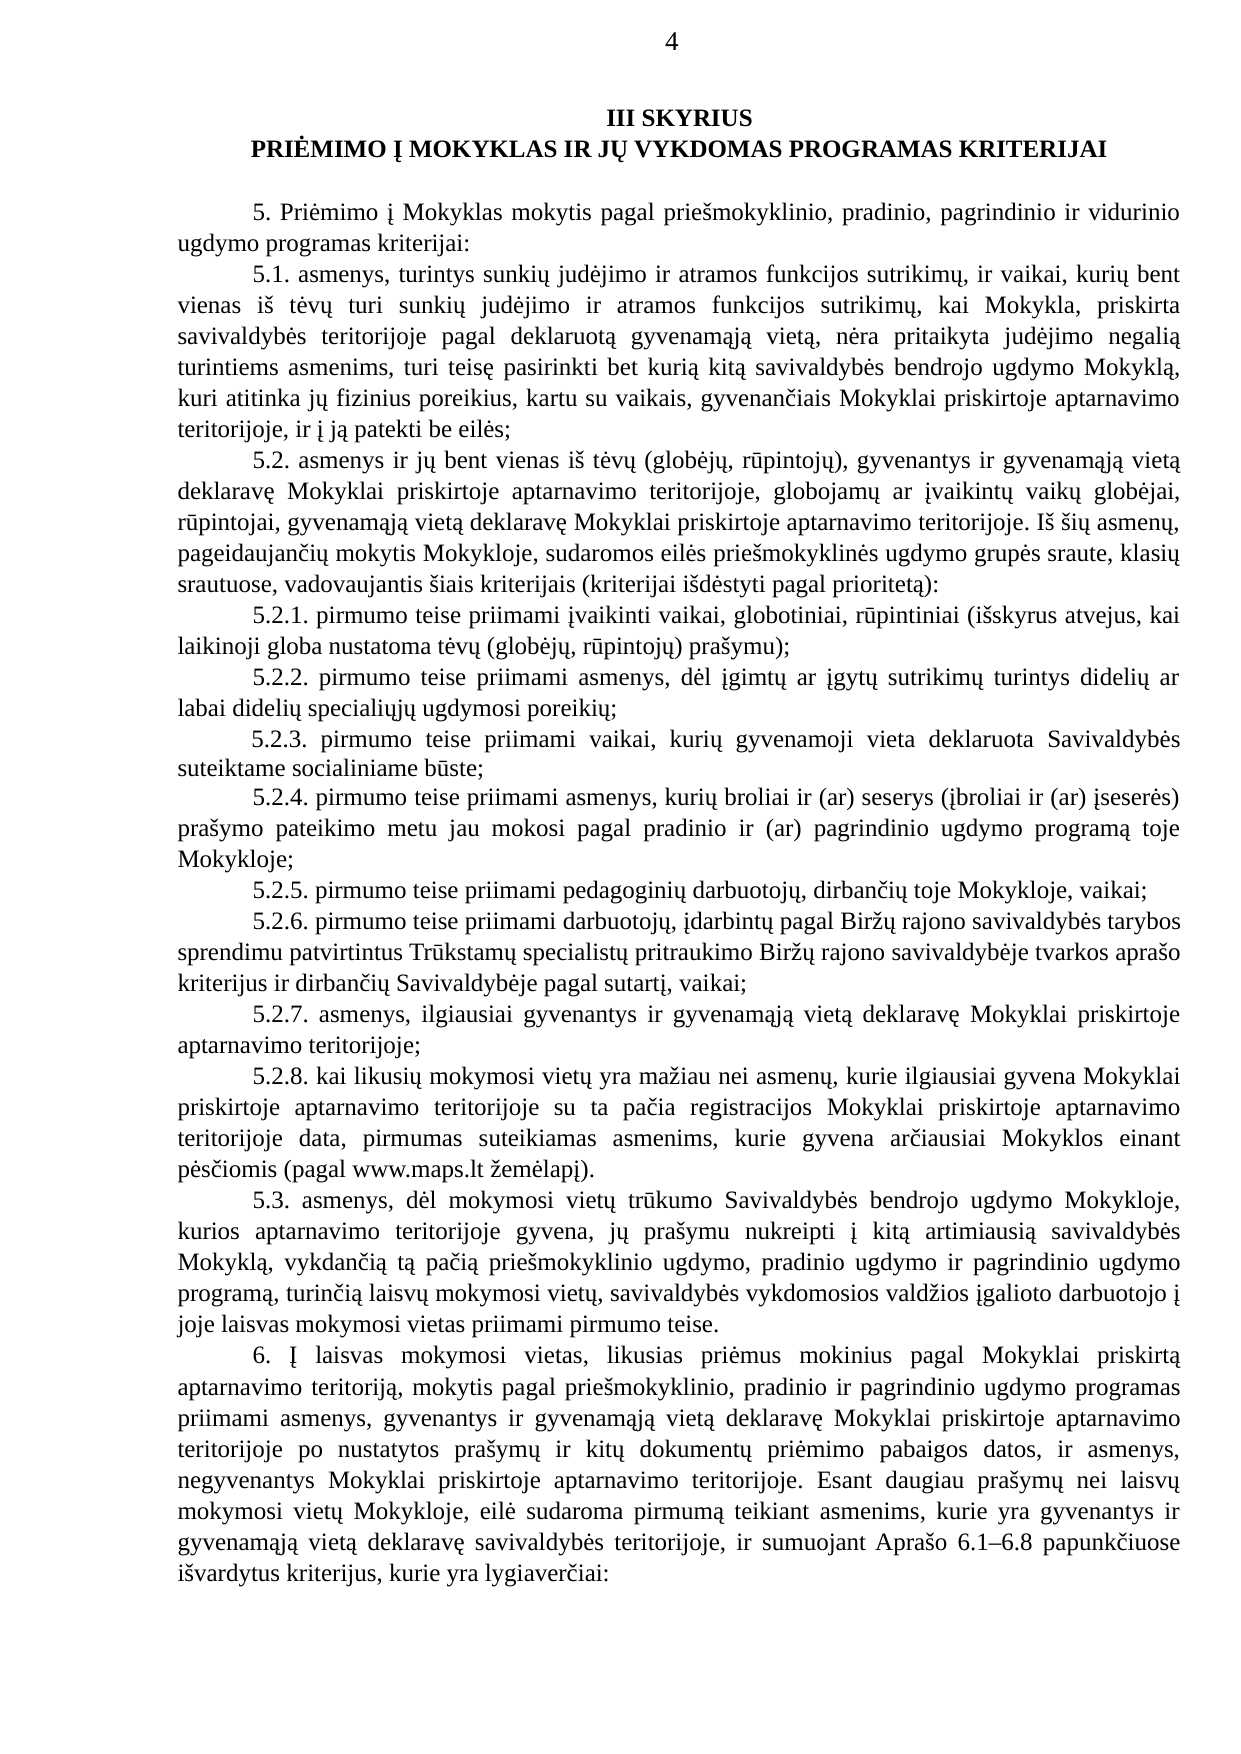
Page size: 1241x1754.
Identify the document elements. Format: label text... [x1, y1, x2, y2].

text 5.2.2. pirmumo teise priimami asmenys, dėl įgimtų ar įgytų sutrikimų turintys didelių ar labai didelių specialiųjų ugdymosi poreikių; [177, 662, 1181, 722]
text 5.2.1. pirmumo teise priimami įvaikinti vaikai, globotiniai, rūpintiniai (išskyrus atvejus, kai laikinoji globa nustatoma tėvų (globėjų, rūpintojų) prašymu); [177, 600, 1181, 660]
text 5.2.4. pirmumo teise priimami asmenys, kurių broliai ir (ar) seserys (įbroliai ir (ar) įseserės) prašymo pateikimo metu jau mokosi pagal pradinio ir (ar) pagrindinio ugdymo programą toje Mokykloje; [177, 782, 1181, 873]
text 5.3. asmenys, dėl mokymosi vietų trūkumo Savivaldybės bendrojo ugdymo Mokykloje, kurios aptarnavimo teritorijoje gyvena, jų prašymu nukreipti į kitą artimiausią savivaldybės Mokyklą, vykdančią tą pačią priešmokyklinio ugdymo, pradinio ugdymo ir pagrindinio ugdymo programą, turinčią laisvų mokymosi vietų, savivaldybės vykdomosios valdžios įgalioto darbuotojo į joje laisvas mokymosi vietas priimami pirmumo teise. [177, 1185, 1181, 1338]
text 5.2.7. asmenys, ilgiausiai gyvenantys ir gyvenamąją vietą deklaravę Mokyklai priskirtoje aptarnavimo teritorijoje; [177, 999, 1181, 1059]
text 5.2.5. pirmumo teise priimami pedagoginių darbuotojų, dirbančių toje Mokykloje, vaikai; [177, 875, 1181, 904]
text 5.2. asmenys ir jų bent vienas iš tėvų (globėjų, rūpintojų), gyvenantys ir gyvenamąją vietą deklaravę Mokyklai priskirtoje aptarnavimo teritorijoje, globojamų ar įvaikintų vaikų globėjai, rūpintojai, gyvenamąją vietą deklaravę Mokyklai priskirtoje aptarnavimo teritorijoje. Iš šių asmenų, pageidaujančių mokytis Mokykloje, sudaromos eilės priešmokyklinės ugdymo grupės sraute, klasių srautuose, vadovaujantis šiais kriterijais (kriterijai išdėstyti pagal prioritetą): [177, 445, 1181, 598]
text 5.2.8. kai likusių mokymosi vietų yra mažiau nei asmenų, kurie ilgiausiai gyvena Mokyklai priskirtoje aptarnavimo teritorijoje su ta pačia registracijos Mokyklai priskirtoje aptarnavimo teritorijoje data, pirmumas suteikiamas asmenims, kurie gyvena arčiausiai Mokyklos einant pėsčiomis (pagal www.maps.lt žemėlapį). [177, 1061, 1181, 1183]
text 5.2.3. pirmumo teise priimami vaikai, kurių gyvenamoji vieta deklaruota Savivaldybės suteiktame socialiniame būste; [177, 724, 1181, 782]
text 6. Į laisvas mokymosi vietas, likusias priėmus mokinius pagal Mokyklai priskirtą aptarnavimo teritoriją, mokytis pagal priešmokyklinio, pradinio ir pagrindinio ugdymo programas priimami asmenys, gyvenantys ir gyvenamąją vietą deklaravę Mokyklai priskirtoje aptarnavimo teritorijoje po nustatytos prašymų ir kitų dokumentų priėmimo pabaigos datos, ir asmenys, negyvenantys Mokyklai priskirtoje aptarnavimo teritorijoje. Esant daugiau prašymų nei laisvų mokymosi vietų Mokykloje, eilė sudaroma pirmumą teikiant asmenims, kurie yra gyvenantys ir gyvenamąją vietą deklaravę savivaldybės teritorijoje, ir sumuojant Aprašo 6.1–6.8 papunkčiuose išvardytus kriterijus, kurie yra lygiaverčiai: [177, 1341, 1181, 1587]
text 5.2.6. pirmumo teise priimami darbuotojų, įdarbintų pagal Biržų rajono savivaldybės tarybos sprendimu patvirtintus Trūkstamų specialistų pritraukimo Biržų rajono savivaldybėje tvarkos aprašo kriterijus ir dirbančių Savivaldybėje pagal sutartį, vaikai; [177, 906, 1181, 997]
text PRIĖMIMO Į MOKYKLAS IR JŲ VYKDOMAS PROGRAMAS KRITERIJAI [177, 134, 1181, 163]
text 5. Priėmimo į Mokyklas mokytis pagal priešmokyklinio, pradinio, pagrindinio ir vidurinio ugdymo programas kriterijai: [177, 197, 1181, 256]
text III SKYRIUS [177, 103, 1181, 132]
text 5.1. asmenys, turintys sunkių judėjimo ir atramos funkcijos sutrikimų, ir vaikai, kurių bent vienas iš tėvų turi sunkių judėjimo ir atramos funkcijos sutrikimų, kai Mokykla, priskirta savivaldybės teritorijoje pagal deklaruotą gyvenamąją vietą, nėra pritaikyta judėjimo negalią turintiems asmenims, turi teisę pasirinkti bet kurią kitą savivaldybės bendrojo ugdymo Mokyklą, kuri atitinka jų fizinius poreikius, kartu su vaikais, gyvenančiais Mokyklai priskirtoje aptarnavimo teritorijoje, ir į ją patekti be eilės; [177, 259, 1181, 443]
